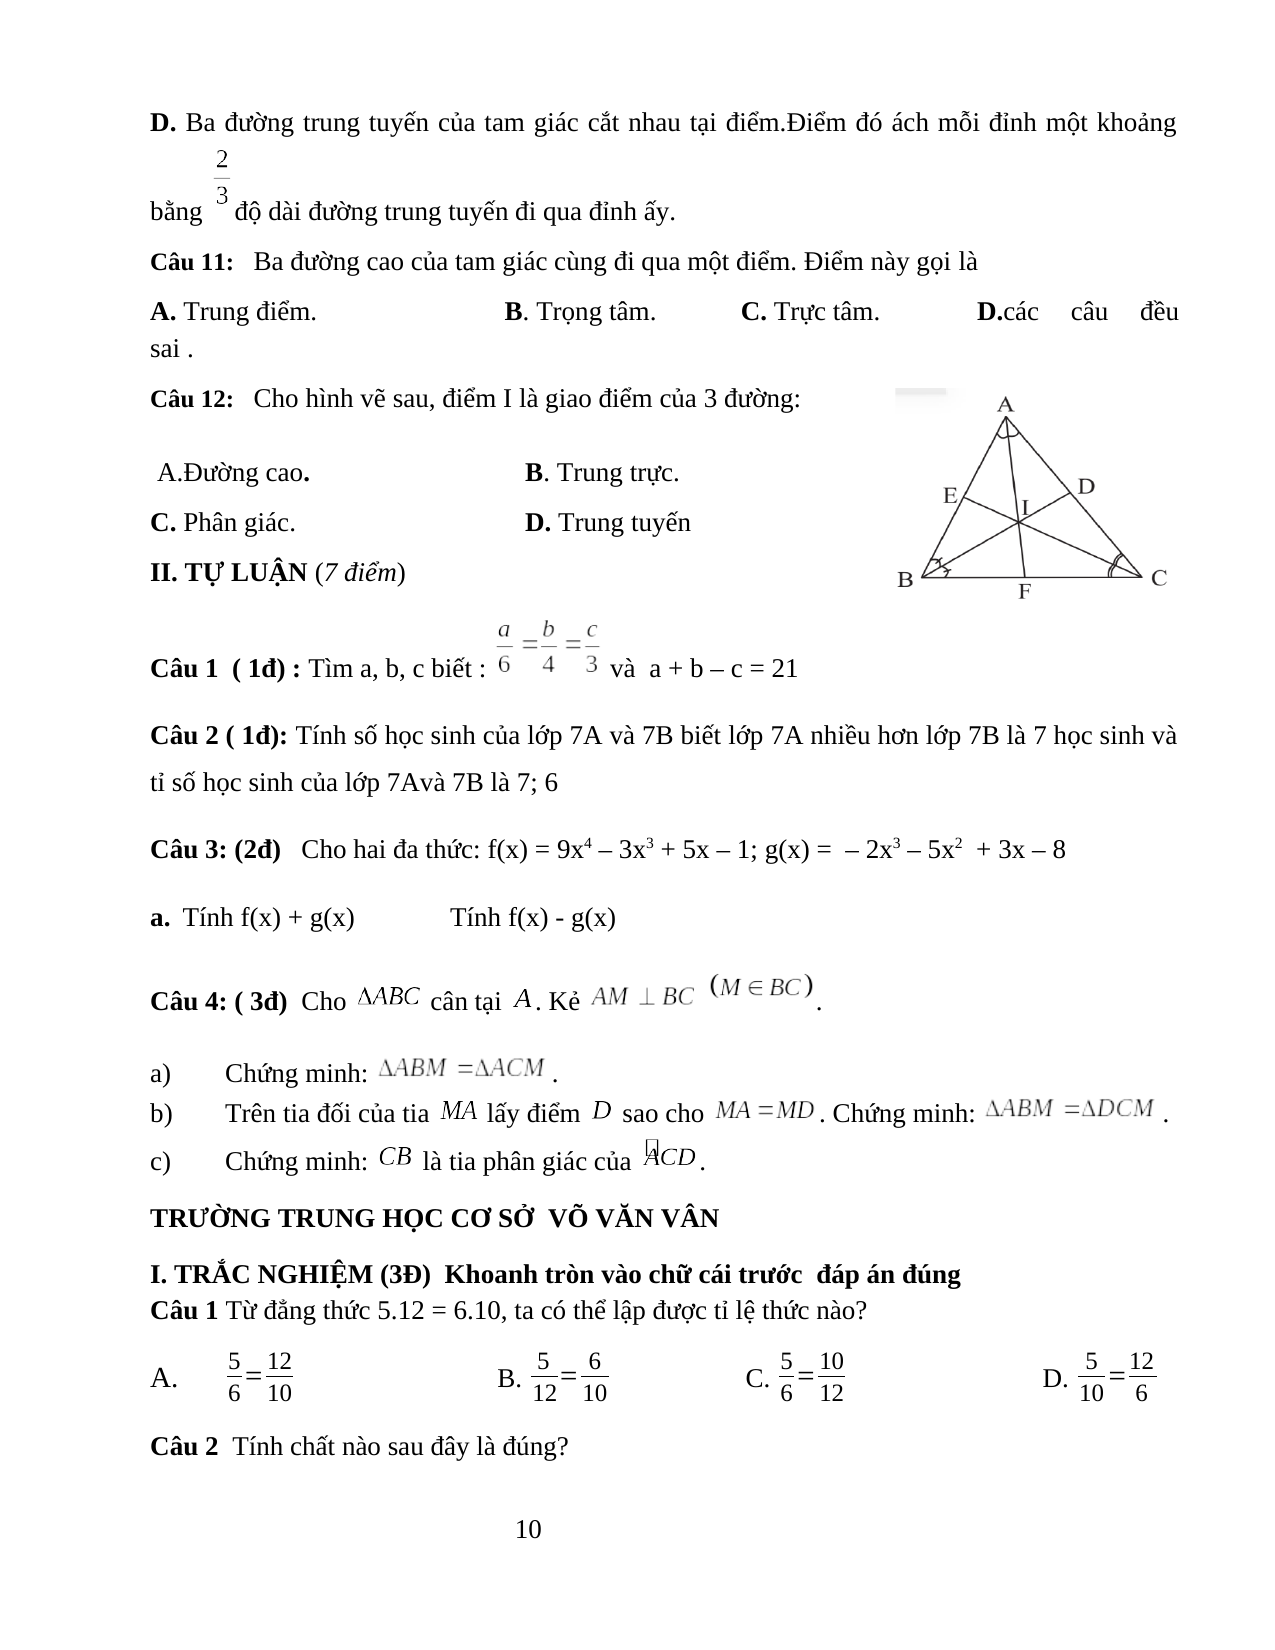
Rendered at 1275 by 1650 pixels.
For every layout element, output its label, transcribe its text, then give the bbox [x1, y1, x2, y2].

list Trên tia đối của tia lấy điểm sao cho . Chứng minh: . [150, 1093, 1179, 1128]
list A.Đường cao. B. Trung trực. [150, 456, 895, 488]
text Câu 2 Tính chất nào sau đây là đúng? [150, 1430, 1179, 1461]
text Câu 1 ( 1đ) : Tìm a, b, c biết : và a + b – c = 21 [150, 613, 1179, 683]
text Câu 1 Từ đẳng thức 5.12 = 6.10, ta có thể lập được tỉ lệ thức nào? [150, 1294, 1179, 1325]
text II. TỰ LUẬN (7 điểm) [150, 556, 895, 587]
list B. C. D. [150, 1348, 1179, 1407]
list C. Phân giác. D. Trung tuyến [150, 506, 895, 537]
list Chứng minh: . [150, 1053, 1179, 1088]
text Câu 3: (2đ) Cho hai đa thức: f(x) = 9x4 – 3x3 + 5x – 1; g(x) = – 2x3 – 5x2 + 3x – 8 [150, 833, 1179, 865]
text TRƯỜNG TRUNG HỌC CƠ SỞ VÕ VĂN VÂN [150, 1202, 1179, 1233]
list Tính f(x) + g(x) Tính f(x) - g(x) [150, 901, 1179, 932]
text Câu 4: ( 3đ) Cho cân tại . Kẻ . [150, 968, 1179, 1017]
list Chứng minh: là tia phân giác của . [150, 1133, 1179, 1176]
list Cho hình vẽ sau, điểm I là giao điểm của 3 đường: [150, 382, 1179, 413]
picture [895, 388, 1194, 603]
text A. Trung điểm. B. Trọng tâm. C. Trực tâm. D.các câu đều sai . [150, 295, 1179, 363]
text Câu 2 ( 1đ): Tính số học sinh của lớp 7A và 7B biết lớp 7A nhiều hơn lớp 7B là 7 học sinh và tỉ số học sinh của lớp 7Avà 7B là 7; 6 [150, 719, 1179, 797]
text D. Ba đường trung tuyến của tam giác cắt nhau tại điểm.Điểm đó ách mỗi đỉnh một khoảng bằng độ dài đường trung tuyến đi qua đỉnh ấy. [150, 106, 1179, 226]
text I. TRẮC NGHIỆM (3Đ) Khoanh tròn vào chữ cái trước đáp án đúng [150, 1258, 1179, 1289]
list Ba đường cao của tam giác cùng đi qua một điểm. Điểm này gọi là [150, 245, 1179, 276]
